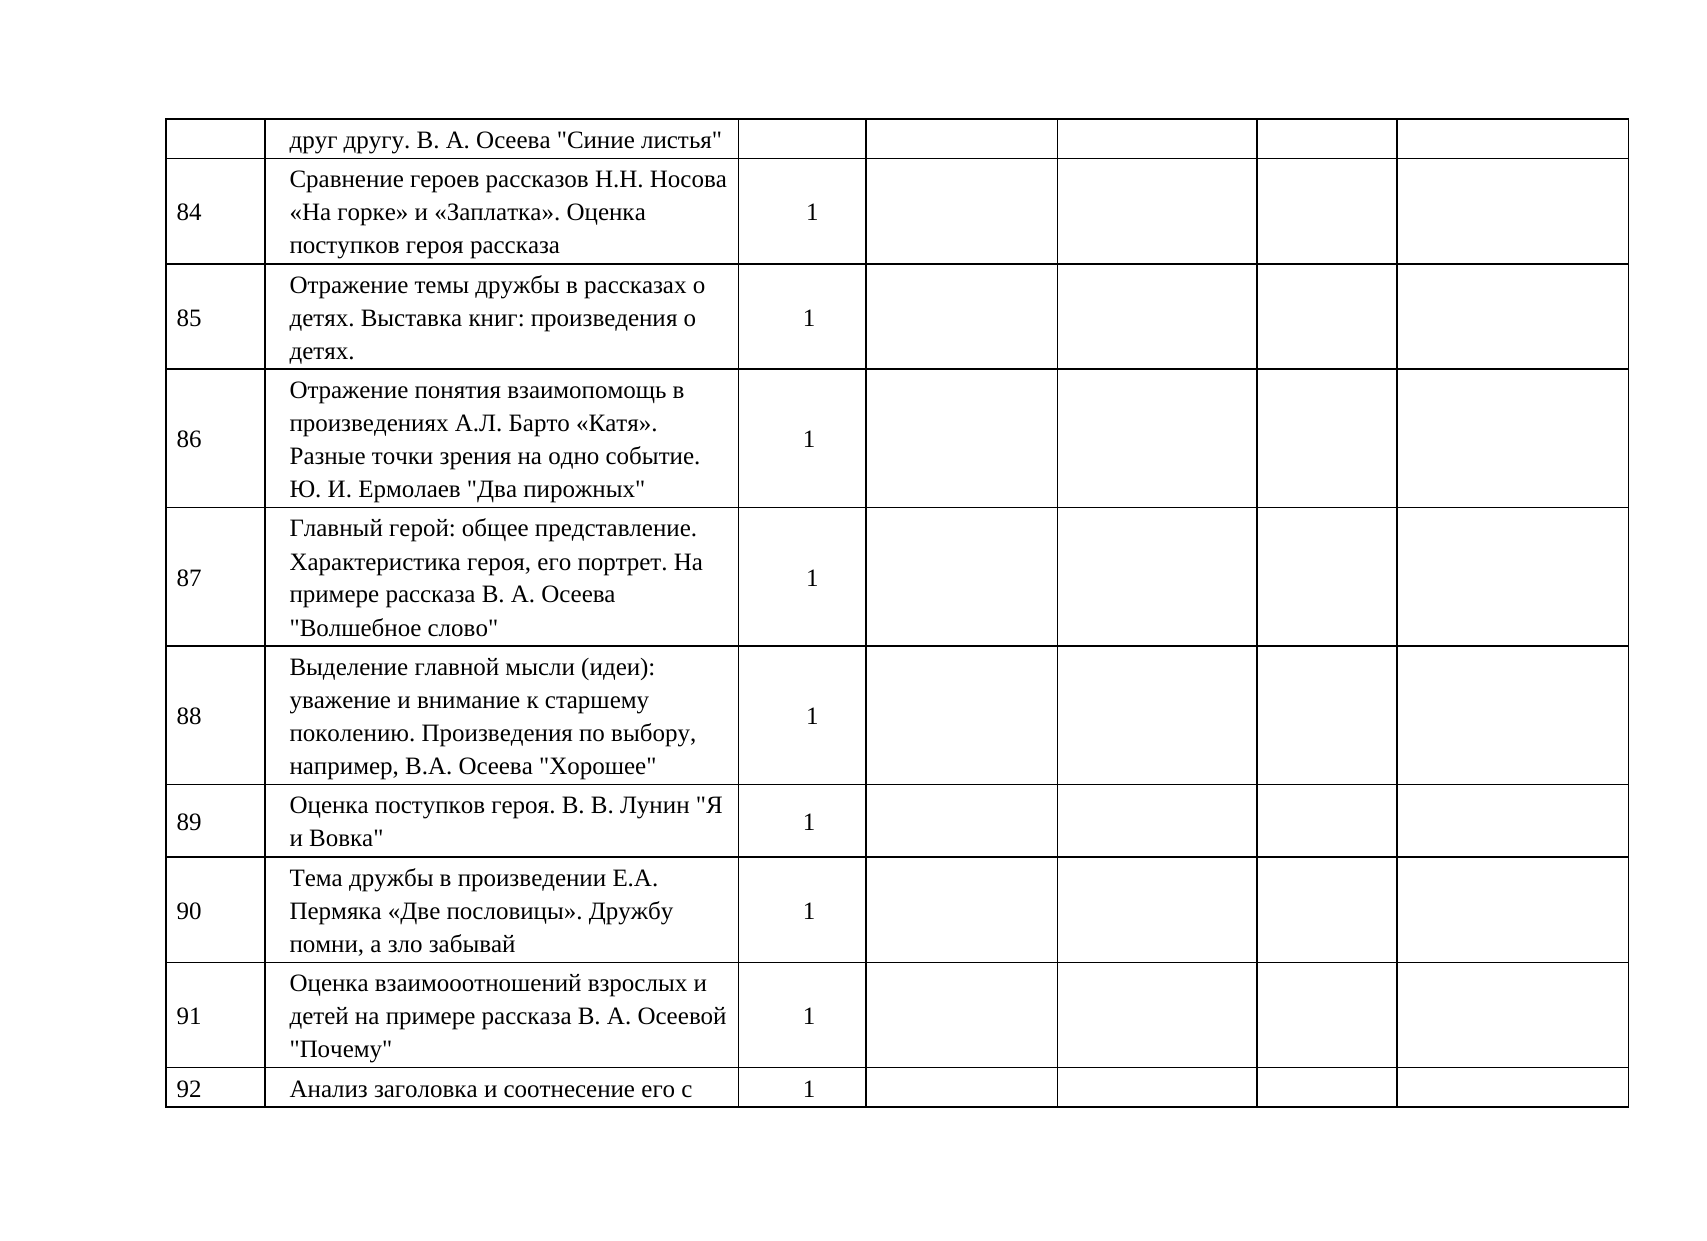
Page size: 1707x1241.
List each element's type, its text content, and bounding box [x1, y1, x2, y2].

table_cell [1398, 265, 1628, 368]
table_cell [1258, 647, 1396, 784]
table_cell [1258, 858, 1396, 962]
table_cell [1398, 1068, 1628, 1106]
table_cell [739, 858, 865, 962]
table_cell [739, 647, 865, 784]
table_cell Отражение темы дружбы в рассказах о детях. Выставка книг: произведения о детях. [266, 265, 738, 368]
table_cell 1 [739, 370, 865, 507]
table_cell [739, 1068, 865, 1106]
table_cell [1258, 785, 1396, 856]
table_cell 85 [167, 265, 264, 368]
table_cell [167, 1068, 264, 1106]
table_cell [1258, 159, 1396, 263]
table_cell [867, 508, 1057, 645]
table_cell 83 [167, 120, 264, 157]
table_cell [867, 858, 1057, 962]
table_cell [1058, 120, 1256, 157]
table_cell Сравнение героев рассказов Н.Н. Носова «На горке» и «Заплатка». Оценка поступков героя рассказа [266, 159, 738, 263]
table_cell [1058, 370, 1256, 507]
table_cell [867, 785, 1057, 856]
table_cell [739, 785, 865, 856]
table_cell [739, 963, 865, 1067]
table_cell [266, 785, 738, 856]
table_cell [1398, 159, 1628, 263]
table_cell [867, 159, 1057, 263]
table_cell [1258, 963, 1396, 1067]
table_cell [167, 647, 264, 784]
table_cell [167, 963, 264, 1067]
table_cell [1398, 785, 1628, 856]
table_cell Отражение понятия взаимопомощь в произведениях А.Л. Барто «Катя». Разные точки зрения на одно событие. Ю. И. Ермолаев "Два пирожных" [266, 370, 738, 507]
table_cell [266, 120, 738, 157]
table_cell 1 [739, 265, 865, 368]
table_cell [1258, 120, 1396, 157]
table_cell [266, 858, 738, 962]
table_cell [1258, 370, 1396, 507]
table_cell [1398, 508, 1628, 645]
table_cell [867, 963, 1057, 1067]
table_cell 1 [739, 159, 865, 263]
table_cell [867, 120, 1057, 157]
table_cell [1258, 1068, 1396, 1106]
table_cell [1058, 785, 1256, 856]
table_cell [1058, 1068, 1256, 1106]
table_cell [1058, 159, 1256, 263]
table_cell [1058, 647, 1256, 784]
table_cell [867, 265, 1057, 368]
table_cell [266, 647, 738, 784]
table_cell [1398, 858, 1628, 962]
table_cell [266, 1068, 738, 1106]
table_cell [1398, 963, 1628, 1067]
table_cell [1398, 370, 1628, 507]
table_cell 87 [167, 508, 264, 645]
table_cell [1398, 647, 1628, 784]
table_cell [1058, 265, 1256, 368]
table_cell [1398, 120, 1628, 157]
table_cell [1058, 508, 1256, 645]
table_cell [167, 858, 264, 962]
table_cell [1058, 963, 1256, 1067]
table_cell 84 [167, 159, 264, 263]
table_cell Главный герой: общее представление. Характеристика героя, его портрет. На примере рассказа В. А. Осеева "Волшебное слово" [266, 508, 738, 645]
table_cell [1258, 508, 1396, 645]
table_cell 86 [167, 370, 264, 507]
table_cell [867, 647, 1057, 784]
table_cell 1 [739, 120, 865, 157]
table_cell 1 [739, 508, 865, 645]
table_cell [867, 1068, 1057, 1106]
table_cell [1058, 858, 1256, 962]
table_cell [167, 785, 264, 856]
table_cell [867, 370, 1057, 507]
table_cell [1258, 265, 1396, 368]
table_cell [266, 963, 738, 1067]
